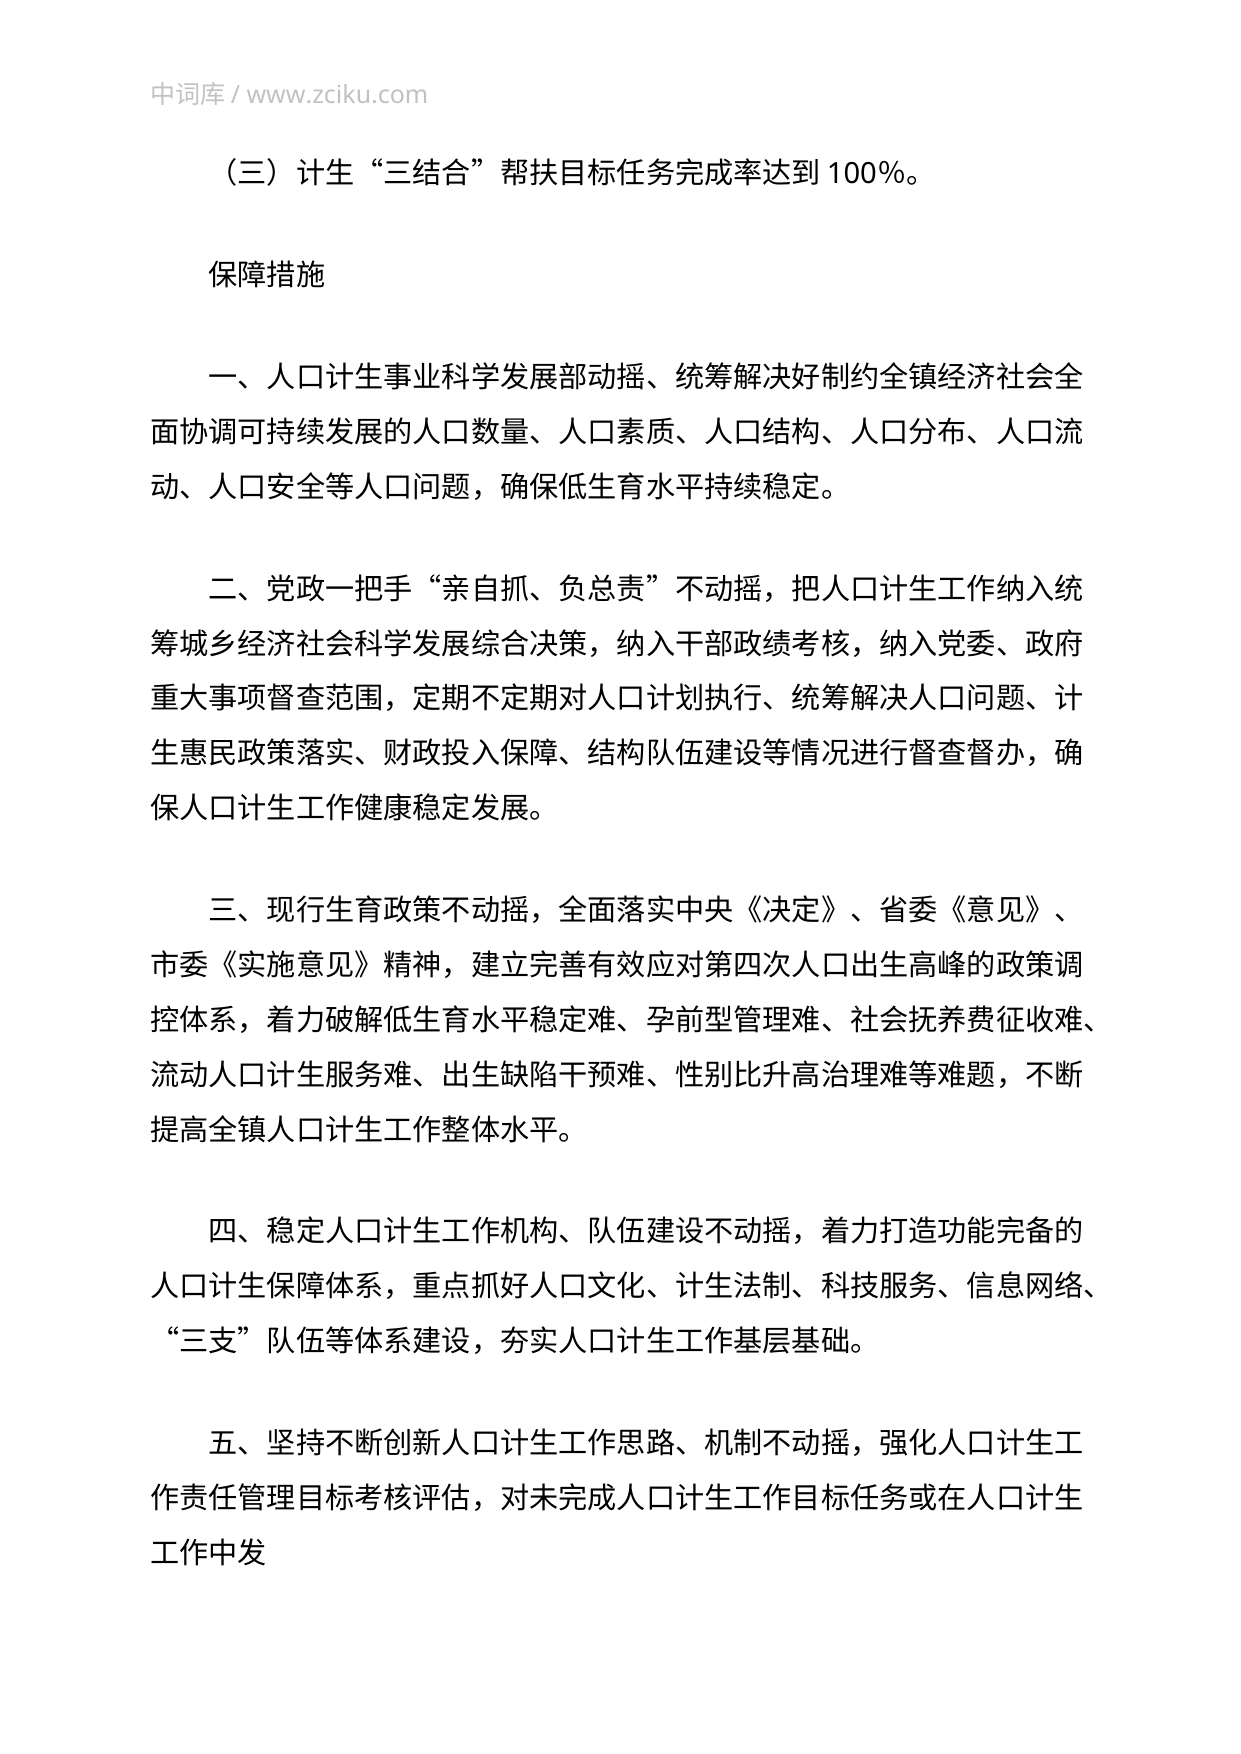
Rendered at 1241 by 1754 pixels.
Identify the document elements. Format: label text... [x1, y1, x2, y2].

text 一、人口计生事业科学发展部动摇、统筹解决好制约全镇经济社会全面协调可持续发展的人口数量、人口素质、人口结构、人口分布、人口流动、人口安全等人口问题，确保低生育水平持续稳定。 [150, 354, 1090, 506]
text 四、稳定人口计生工作机构、队伍建设不动摇，着力打造功能完备的人口计生保障体系，重点抓好人口文化、计生法制、科技服务、信息网络、“三支”队伍等体系建设，夯实人口计生工作基层基础。 [150, 1208, 1090, 1360]
text 保障措施 [150, 252, 1090, 294]
text （三）计生“三结合”帮扶目标任务完成率达到100％。 [150, 150, 1090, 192]
text 二、党政一把手“亲自抓、负总责”不动摇，把人口计生工作纳入统筹城乡经济社会科学发展综合决策，纳入干部政绩考核，纳入党委、政府重大事项督查范围，定期不定期对人口计划执行、统筹解决人口问题、计生惠民政策落实、财政投入保障、结构队伍建设等情况进行督查督办，确保人口计生工作健康稳定发展。 [150, 565, 1090, 827]
text 五、坚持不断创新人口计生工作思路、机制不动摇，强化人口计生工作责任管理目标考核评估，对未完成人口计生工作目标任务或在人口计生工作中发 [150, 1419, 1090, 1572]
text 三、现行生育政策不动摇，全面落实中央《决定》、省委《意见》、市委《实施意见》精神，建立完善有效应对第四次人口出生高峰的政策调控体系，着力破解低生育水平稳定难、孕前型管理难、社会抚养费征收难、流动人口计生服务难、出生缺陷干预难、性别比升高治理难等难题，不断提高全镇人口计生工作整体水平。 [150, 887, 1090, 1148]
